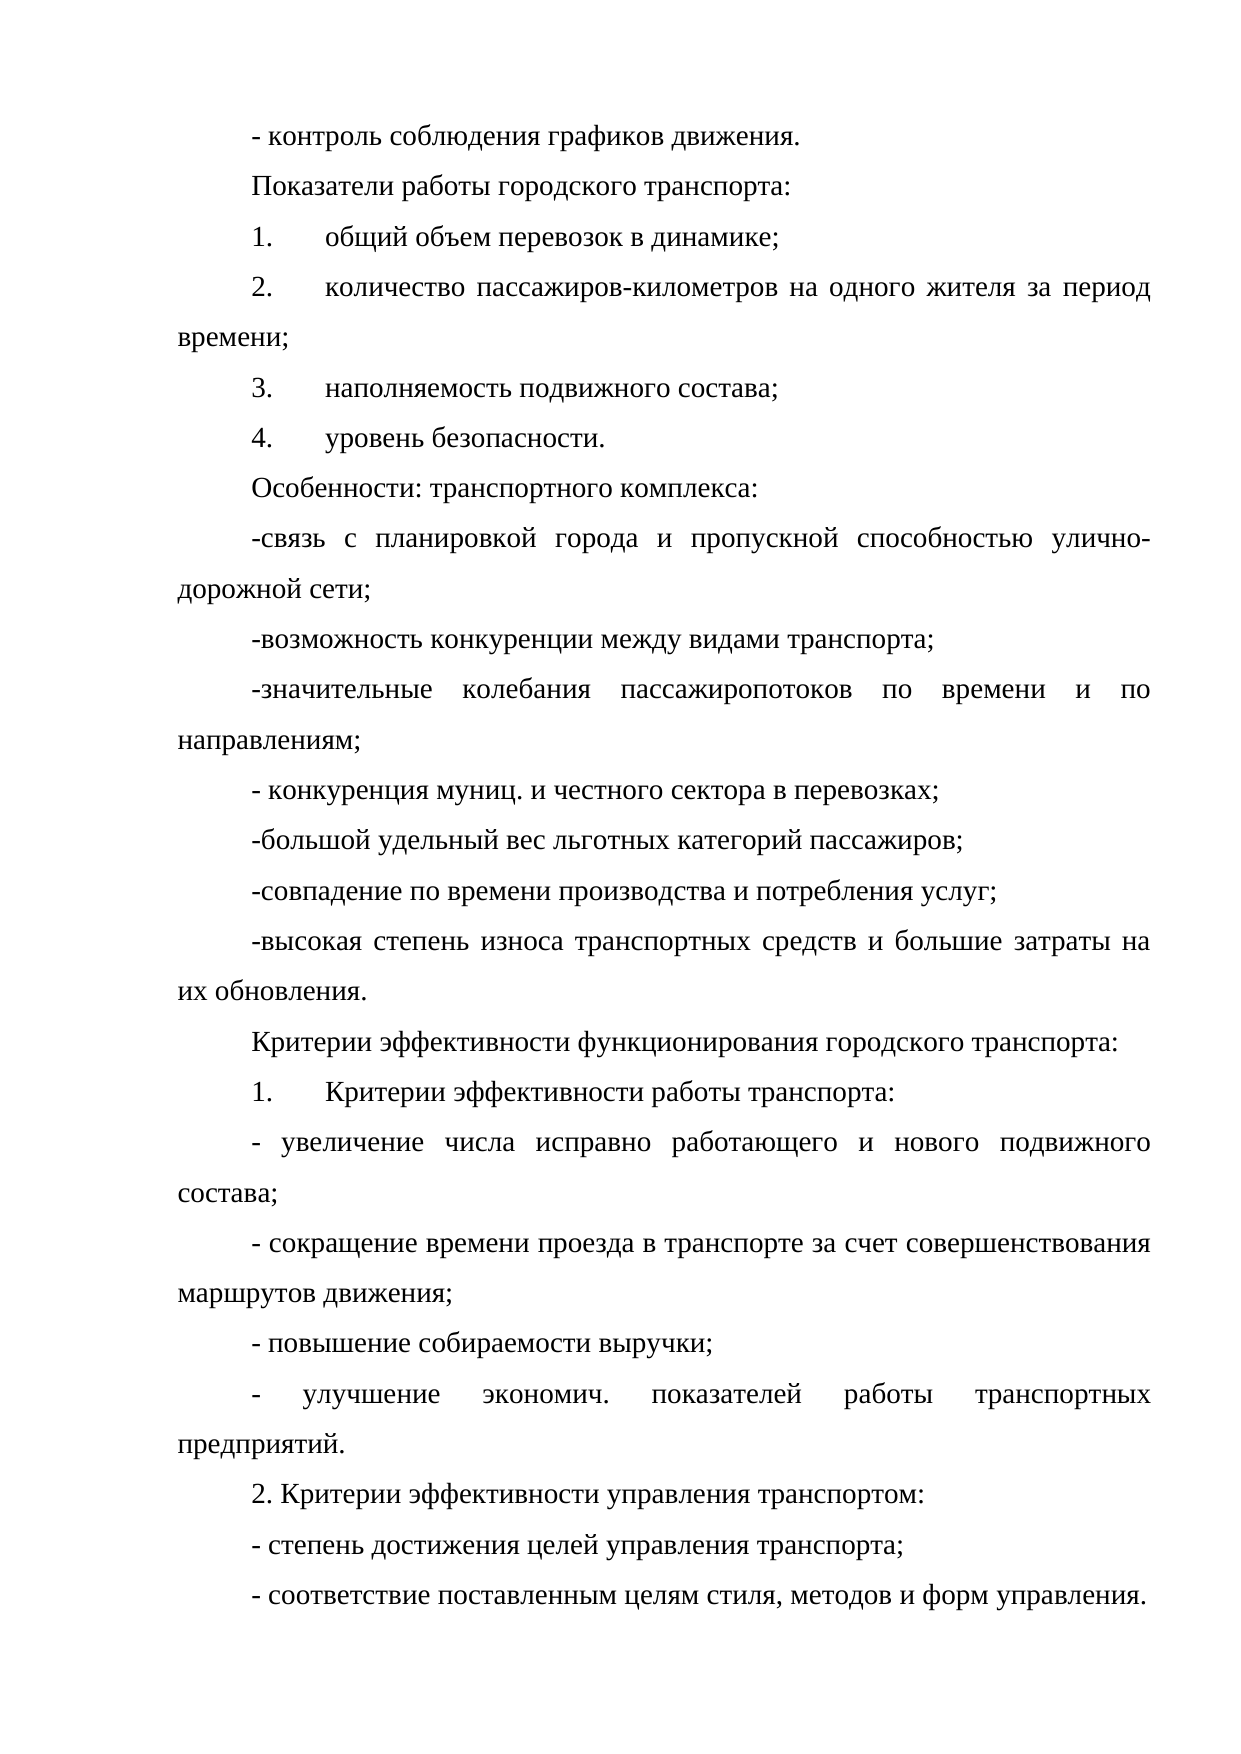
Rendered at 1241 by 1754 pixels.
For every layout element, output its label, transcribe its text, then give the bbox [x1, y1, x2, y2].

list количество пассажиров-километров на одного жителя за период времени; [177, 269, 1152, 353]
text -возможность конкуренции между видами транспорта; [177, 621, 1152, 655]
text - конкуренция муниц. и честного сектора в перевозках; [177, 772, 1152, 806]
list уровень безопасности. [177, 420, 1152, 453]
text - повышение собираемости выручки; [177, 1326, 1152, 1359]
text - контроль соблюдения графиков движения. [177, 118, 1152, 152]
text - увеличение числа исправно работающего и нового подвижного состава; [177, 1124, 1152, 1208]
text - степень достижения целей управления транспорта; [177, 1527, 1152, 1560]
text -большой удельный вес льготных категорий пассажиров; [177, 822, 1152, 856]
list общий объем перевозок в динамике; [177, 219, 1152, 252]
text - улучшение экономич. показателей работы транспортных предприятий. [177, 1376, 1152, 1460]
text -совпадение по времени производства и потребления услуг; [177, 873, 1152, 906]
text 2. Критерии эффективности управления транспортом: [177, 1477, 1152, 1510]
list наполняемость подвижного состава; [177, 370, 1152, 403]
text Показатели работы городского транспорта: [177, 168, 1152, 202]
text Критерии эффективности функционирования городского транспорта: [177, 1024, 1152, 1057]
text - соответствие поставленным целям стиля, методов и форм управления. [177, 1577, 1152, 1611]
text - сокращение времени проезда в транспорте за счет совершенствования маршрутов движения; [177, 1225, 1152, 1309]
text -значительные колебания пассажиропотоков по времени и по направлениям; [177, 672, 1152, 755]
text Особенности: транспортного комплекса: [177, 470, 1152, 504]
text -связь с планировкой города и пропускной способностью улично-дорожной сети; [177, 521, 1152, 604]
text -высокая степень износа транспортных средств и большие затраты на их обновления. [177, 923, 1152, 1007]
list Критерии эффективности работы транспорта: [177, 1074, 1152, 1108]
